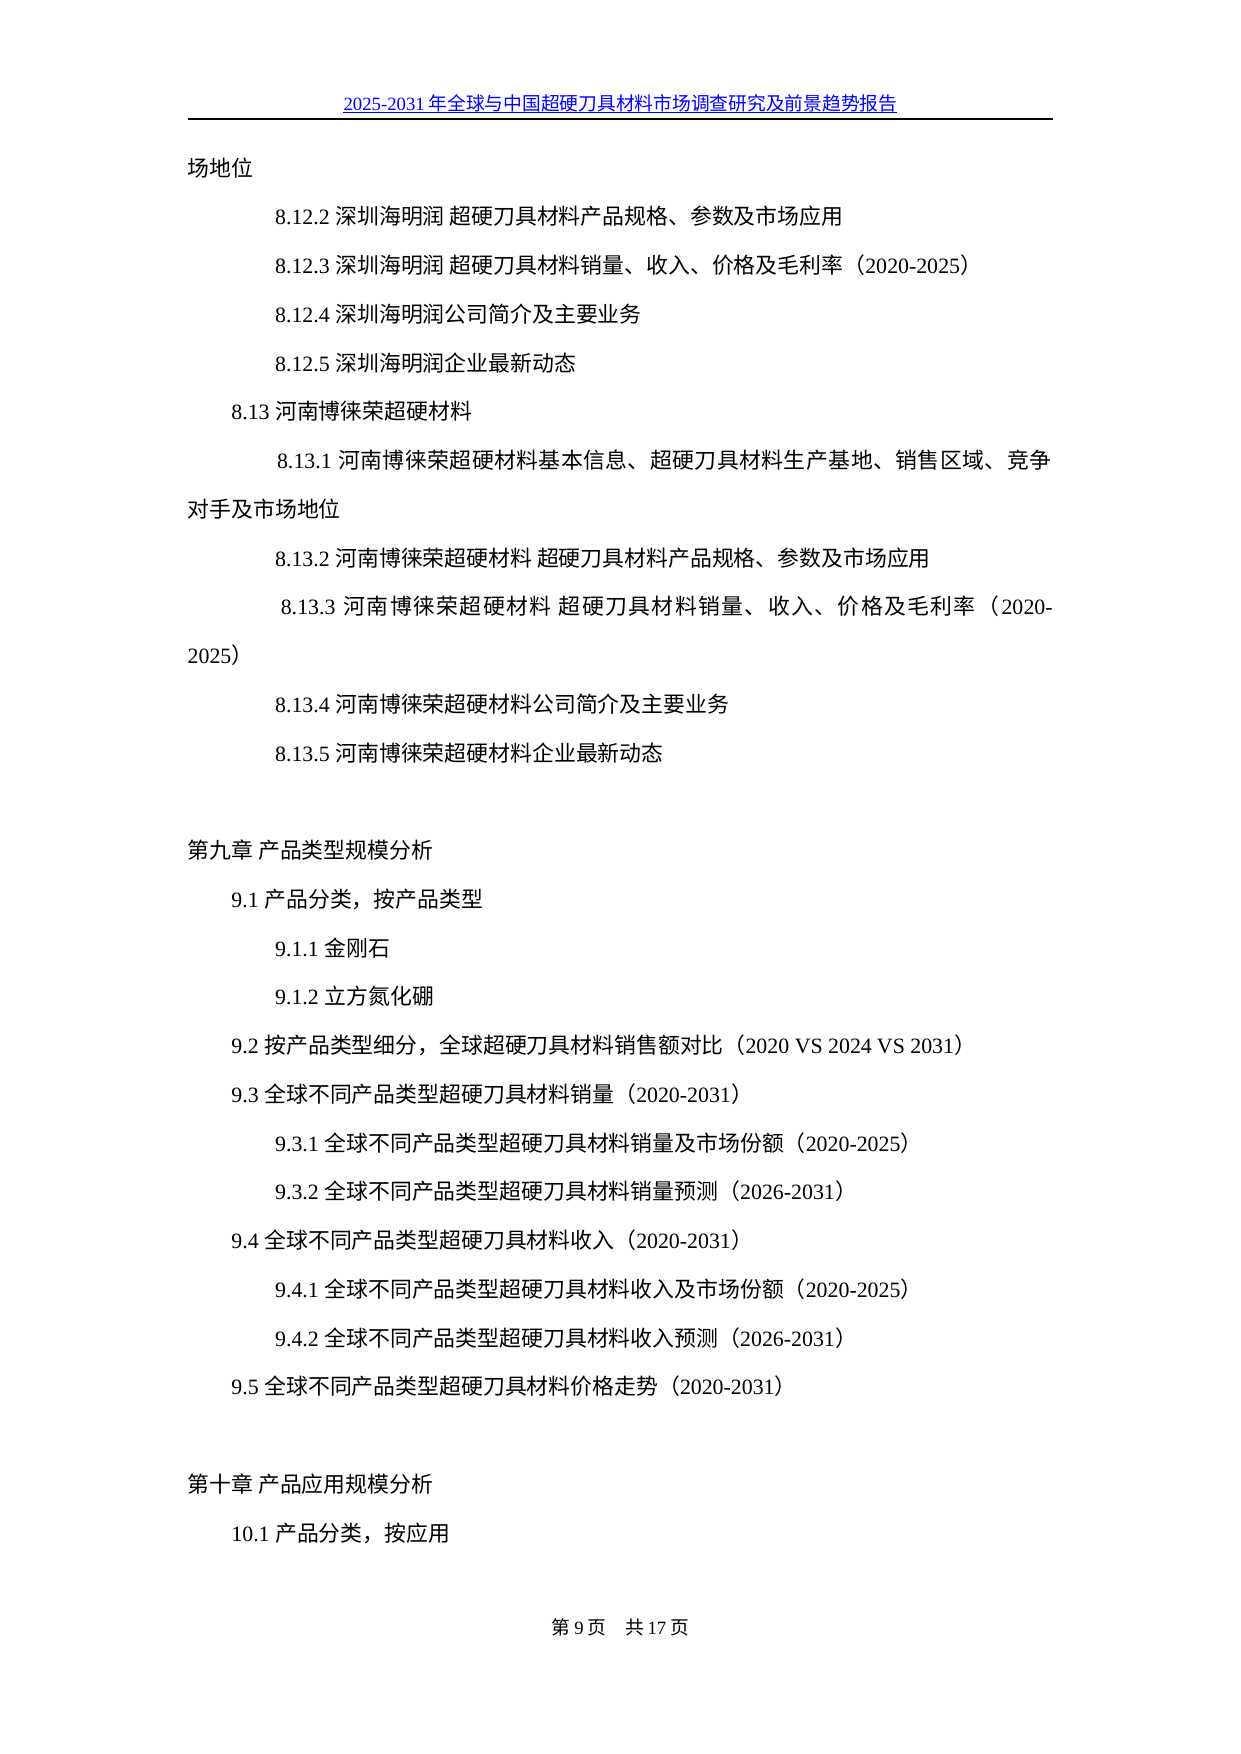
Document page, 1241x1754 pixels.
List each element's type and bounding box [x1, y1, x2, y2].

text [187, 150, 1053, 1548]
